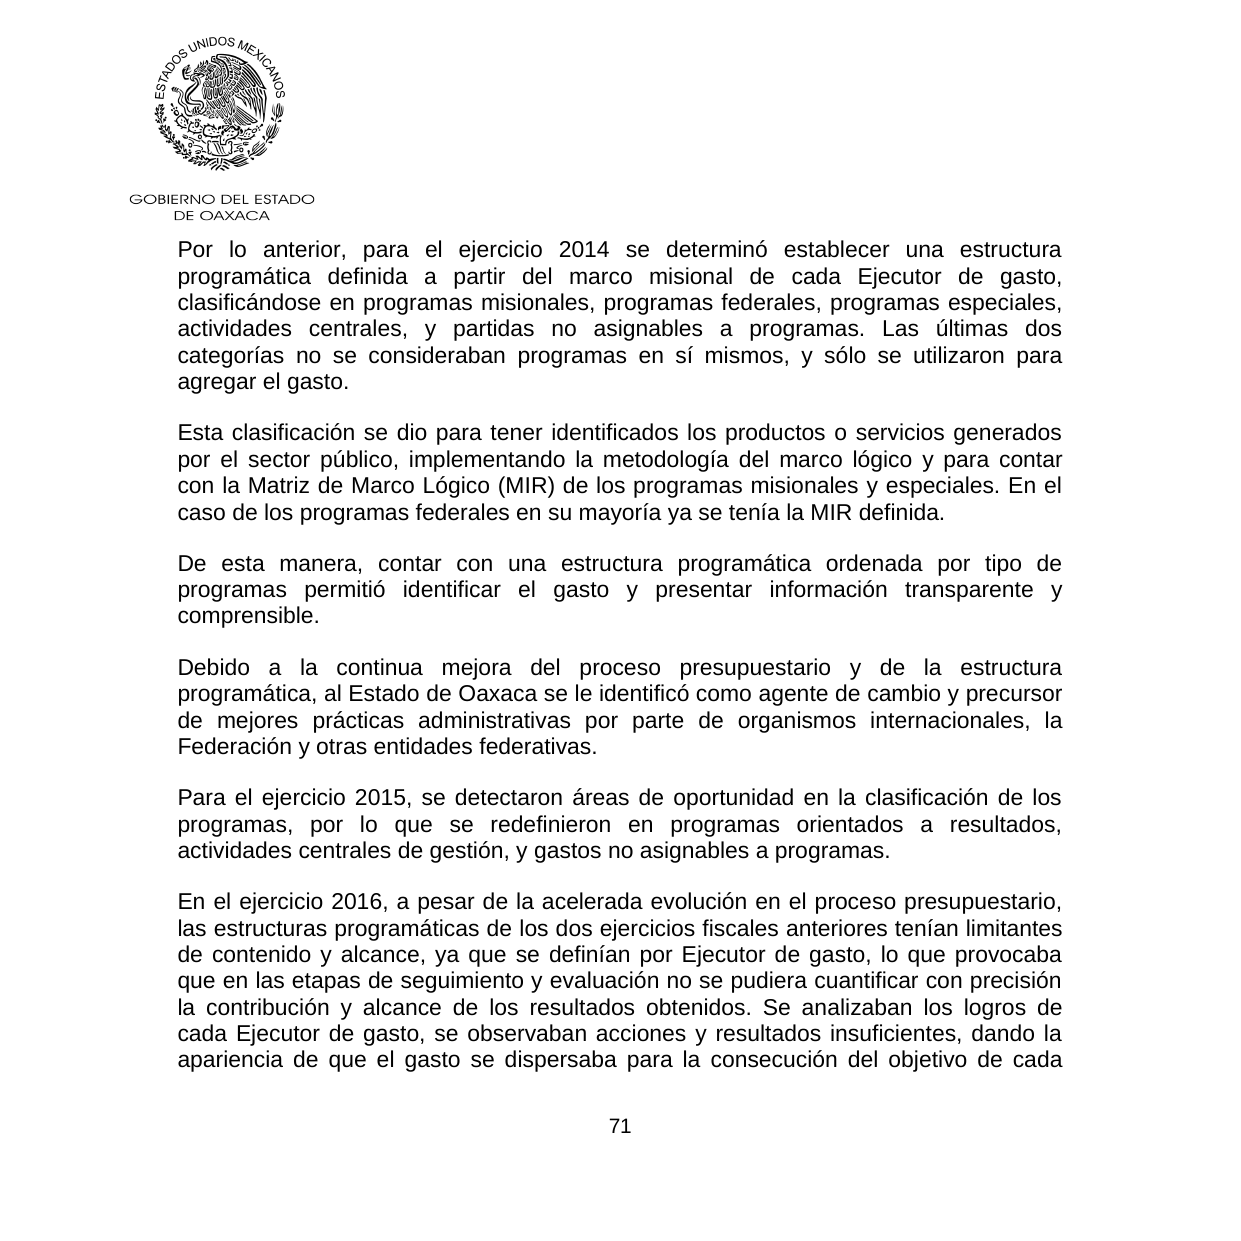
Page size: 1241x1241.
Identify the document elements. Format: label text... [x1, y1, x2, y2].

text Debido a la continua mejora del proceso presupuestario y de la estructura programática, al Estado de Oaxaca se le identificó como agente de cambio y precursor de mejores prácticas administrativas por parte de organismos internacionales, la Federación y otras entidades federativas. [177, 654, 1063, 759]
text Para el ejercicio 2015, se detectaron áreas de oportunidad en la clasificación de los programas, por lo que se redefinieron en programas orientados a resultados, actividades centrales de gestión, y gastos no asignables a programas. [177, 784, 1063, 863]
picture [125, 32, 319, 225]
text Esta clasificación se dio para tener identificados los productos o servicios generados por el sector público, implementando la metodología del marco lógico y para contar con la Matriz de Marco Lógico (MIR) de los programas misionales y especiales. En el caso de los programas federales en su mayoría ya se tenía la MIR definida. [177, 419, 1063, 525]
text Por lo anterior, para el ejercicio 2014 se determinó establecer una estructura programática definida a partir del marco misional de cada Ejecutor de gasto, clasificándose en programas misionales, programas federales, programas especiales, actividades centrales, y partidas no asignables a programas. Las últimas dos categorías no se consideraban programas en sí mismos, y sólo se utilizaron para agregar el gasto. [177, 236, 1063, 394]
text De esta manera, contar con una estructura programática ordenada por tipo de programas permitió identificar el gasto y presentar información transparente y comprensible. [177, 550, 1063, 629]
